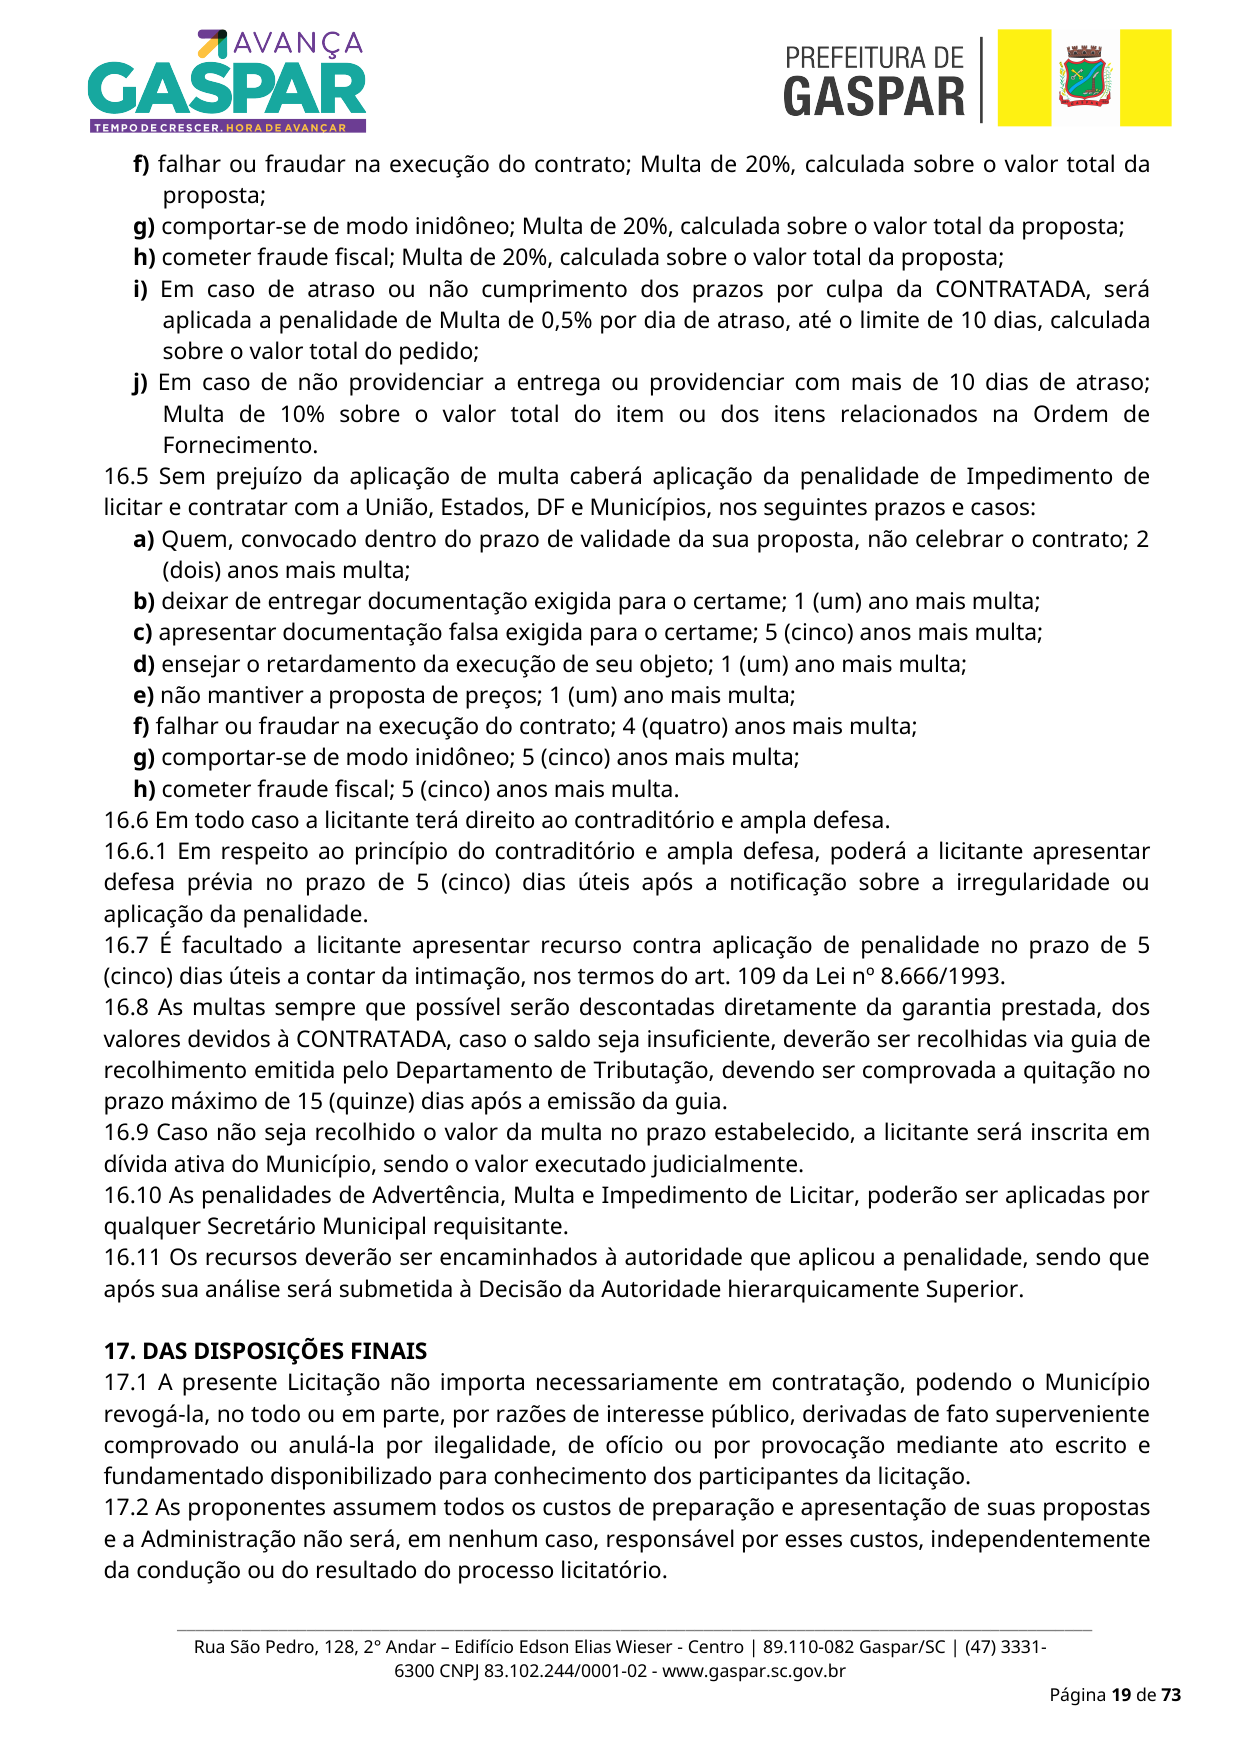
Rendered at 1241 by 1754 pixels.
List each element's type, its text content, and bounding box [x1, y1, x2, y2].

picture [87, 29, 366, 133]
text g) comportar-se de modo inidôneo; 5 (cinco) anos mais multa; [133, 741, 1152, 773]
text 16.9 Caso não seja recolhido o valor da multa no prazo estabelecido, a licitante será inscrita em dívida ativa do Município, sendo o valor executado judicialmente. [103, 1116, 1152, 1179]
text j) Em caso de não providenciar a entrega ou providenciar com mais de 10 dias de atraso; Multa de 10% sobre o valor total do item ou dos itens relacionados na Ordem de Fornecimento. [133, 366, 1152, 460]
text f) falhar ou fraudar na execução do contrato; Multa de 20%, calculada sobre o valor total da proposta; [133, 148, 1152, 210]
text g) comportar-se de modo inidôneo; Multa de 20%, calculada sobre o valor total da proposta; [133, 210, 1152, 241]
text 16.7 É facultado a licitante apresentar recurso contra aplicação de penalidade no prazo de 5 (cinco) dias úteis a contar da intimação, nos termos do art. 109 da Lei nº 8.666/1993. [103, 929, 1152, 991]
picture [784, 29, 1172, 127]
text h) cometer fraude fiscal; 5 (cinco) anos mais multa. [133, 773, 1152, 804]
text a) Quem, convocado dentro do prazo de validade da sua proposta, não celebrar o contrato; 2 (dois) anos mais multa; [133, 523, 1152, 585]
text 16.10 As penalidades de Advertência, Multa e Impedimento de Licitar, poderão ser aplicadas por qualquer Secretário Municipal requisitante. [103, 1179, 1152, 1241]
text b) deixar de entregar documentação exigida para o certame; 1 (um) ano mais multa; [133, 585, 1152, 616]
text 16.11 Os recursos deverão ser encaminhados à autoridade que aplicou a penalidade, sendo que após sua análise será submetida à Decisão da Autoridade hierarquicamente Superior. [103, 1241, 1152, 1304]
text 16.6.1 Em respeito ao princípio do contraditório e ampla defesa, poderá a licitante apresentar defesa prévia no prazo de 5 (cinco) dias úteis após a notificação sobre a irregularidade ou aplicação da penalidade. [103, 835, 1152, 929]
text 17.2 As proponentes assumem todos os custos de preparação e apresentação de suas propostas e a Administração não será, em nenhum caso, responsável por esses custos, independentemente da condução ou do resultado do processo licitatório. [103, 1491, 1152, 1585]
text f) falhar ou fraudar na execução do contrato; 4 (quatro) anos mais multa; [133, 710, 1152, 741]
text h) cometer fraude fiscal; Multa de 20%, calculada sobre o valor total da proposta; [133, 241, 1152, 273]
text c) apresentar documentação falsa exigida para o certame; 5 (cinco) anos mais multa; [133, 616, 1152, 648]
text 16.6 Em todo caso a licitante terá direito ao contraditório e ampla defesa. [103, 804, 1152, 835]
text e) não mantiver a proposta de preços; 1 (um) ano mais multa; [133, 679, 1152, 710]
text 17. DAS DISPOSIÇÕES FINAIS [103, 1335, 1152, 1366]
text 17.1 A presente Licitação não importa necessariamente em contratação, podendo o Município revogá-la, no todo ou em parte, por razões de interesse público, derivadas de fato superveniente comprovado ou anulá-la por ilegalidade, de ofício ou por provocação mediante ato escrito e fundamentado disponibilizado para conhecimento dos participantes da licitação. [103, 1366, 1152, 1491]
text d) ensejar o retardamento da execução de seu objeto; 1 (um) ano mais multa; [133, 648, 1152, 679]
text 16.5 Sem prejuízo da aplicação de multa caberá aplicação da penalidade de Impedimento de licitar e contratar com a União, Estados, DF e Municípios, nos seguintes prazos e casos: [103, 460, 1152, 523]
text i) Em caso de atraso ou não cumprimento dos prazos por culpa da CONTRATADA, será aplicada a penalidade de Multa de 0,5% por dia de atraso, até o limite de 10 dias, calculada sobre o valor total do pedido; [133, 273, 1152, 366]
text 16.8 As multas sempre que possível serão descontadas diretamente da garantia prestada, dos valores devidos à CONTRATADA, caso o saldo seja insuficiente, deverão ser recolhidas via guia de recolhimento emitida pelo Departamento de Tributação, devendo ser comprovada a quitação no prazo máximo de 15 (quinze) dias após a emissão da guia. [103, 991, 1152, 1116]
